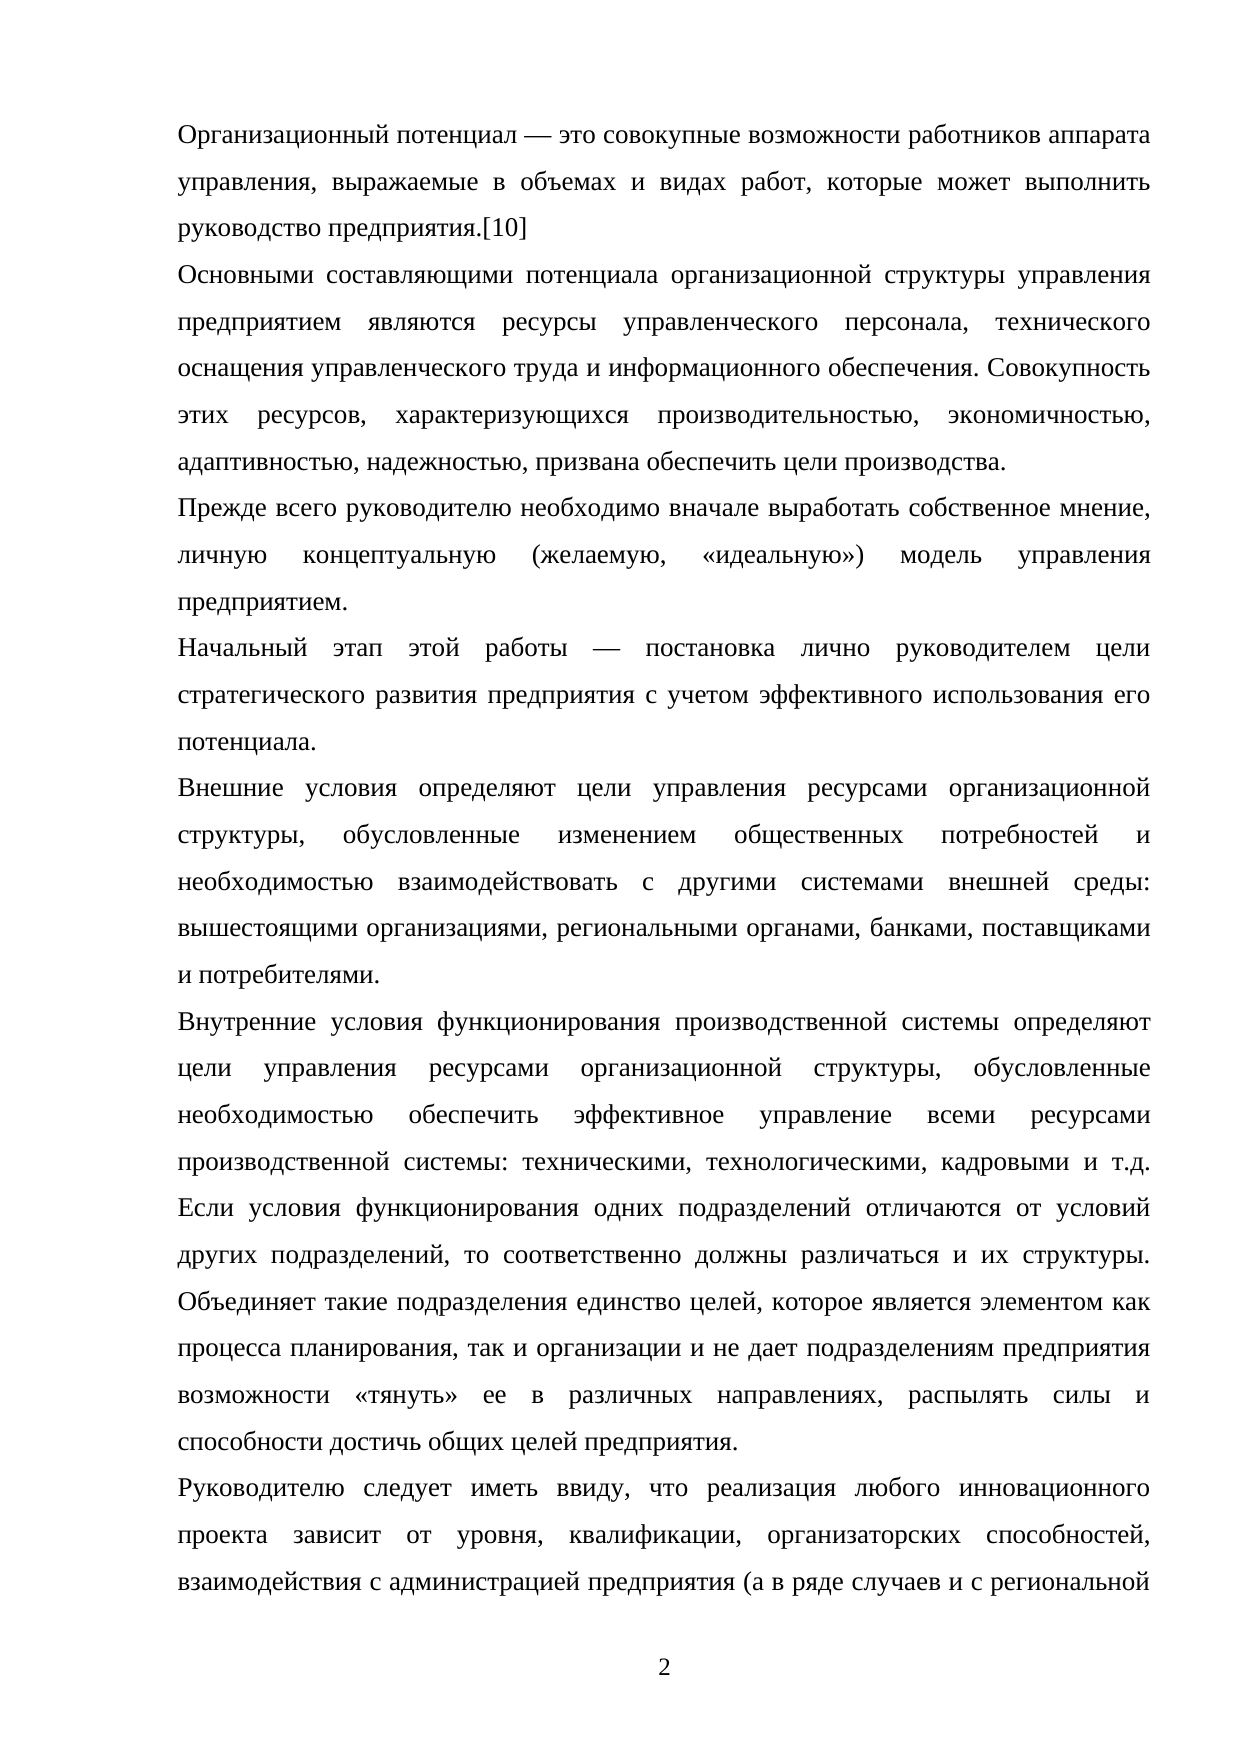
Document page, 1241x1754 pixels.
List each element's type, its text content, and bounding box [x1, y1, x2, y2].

text Внутренние условия функционирования производственной системы определяют цели управления ресурсами организационной структуры, обусловленные необходимостью обеспечить эффективное управление всеми ресурсами производственной системы: техническими, технологическими, кадровыми и т.д. Если условия функционирования одних подразделений отличаются от условий других подразделений, то соответственно должны различаться и их структуры. Объединяет такие подразделения единство целей, которое является элементом как процесса планирования, так и организации и не дает подразделениям предприятия возможности «тянуть» ее в различных направлениях, распылять силы и способности достичь общих целей предприятия. [177, 1005, 1152, 1456]
text Начальный этап этой работы — постановка лично руководителем цели стратегического развития предприятия с учетом эффективного использования его потенциала. [177, 631, 1152, 756]
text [177, 1471, 1152, 1596]
text Прежде всего руководителю необходимо вначале выработать собственное мнение, личную концептуальную (желаемую, «идеальную») модель управления предприятием. [177, 491, 1152, 616]
text Внешние условия определяют цели управления ресурсами организационной структуры, обусловленные изменением общественных потребностей и необходимостью взаимодействовать с другими системами внешней среды: вышестоящими организациями, региональными органами, банками, поставщиками и потребителями. [177, 771, 1152, 989]
text Основными составляющими потенциала организационной структуры управления предприятием являются ресурсы управленческого персонала, технического оснащения управленческого труда и информационного обеспечения. Совокупность этих ресурсов, характеризующихся производительностью, экономичностью, адаптивностью, надежностью, призвана обеспечить цели производства. [177, 258, 1152, 476]
text Организационный потенциал — это совокупные возможности работников аппарата управления, выражаемые в объемах и видах работ, которые может выполнить руководство предприятия.[10] [177, 118, 1152, 243]
